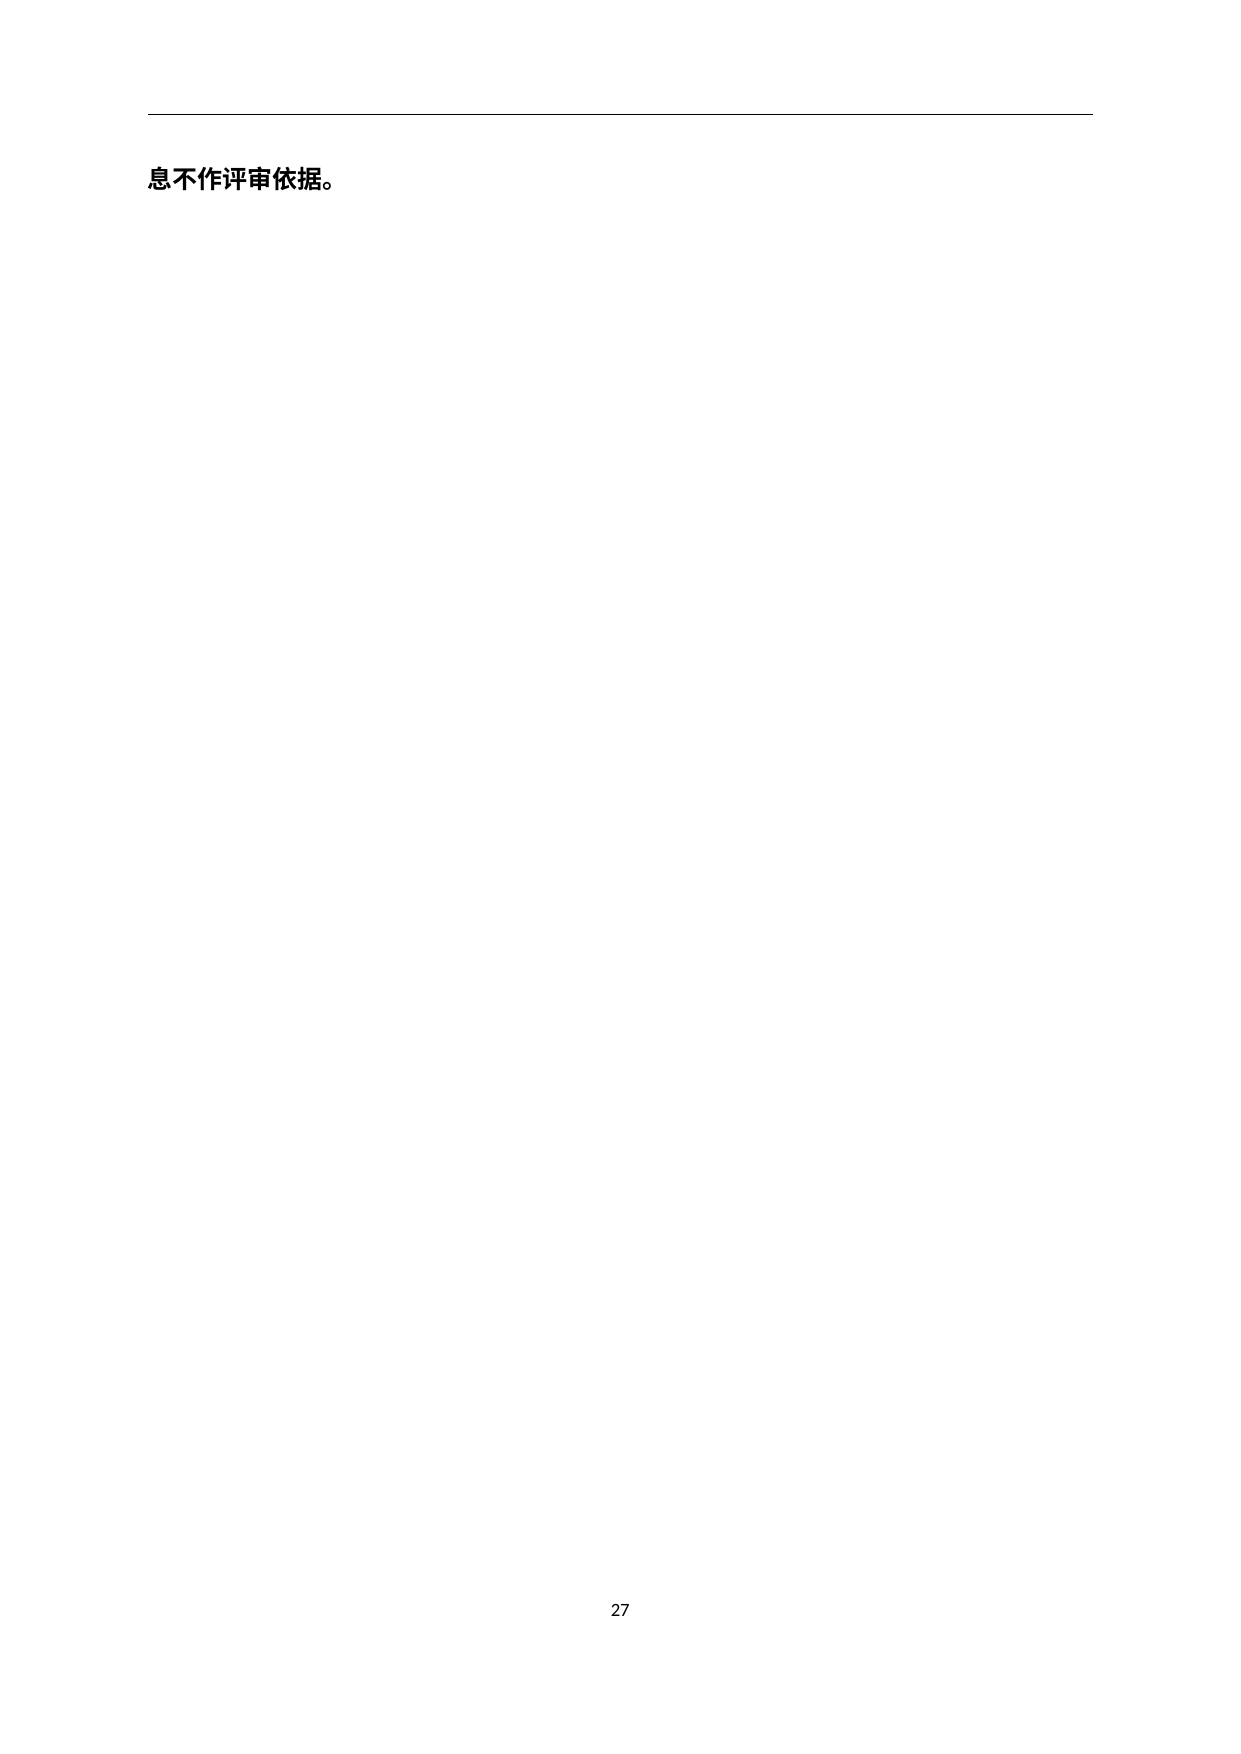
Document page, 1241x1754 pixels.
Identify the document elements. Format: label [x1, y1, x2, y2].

text [148, 159, 1093, 196]
